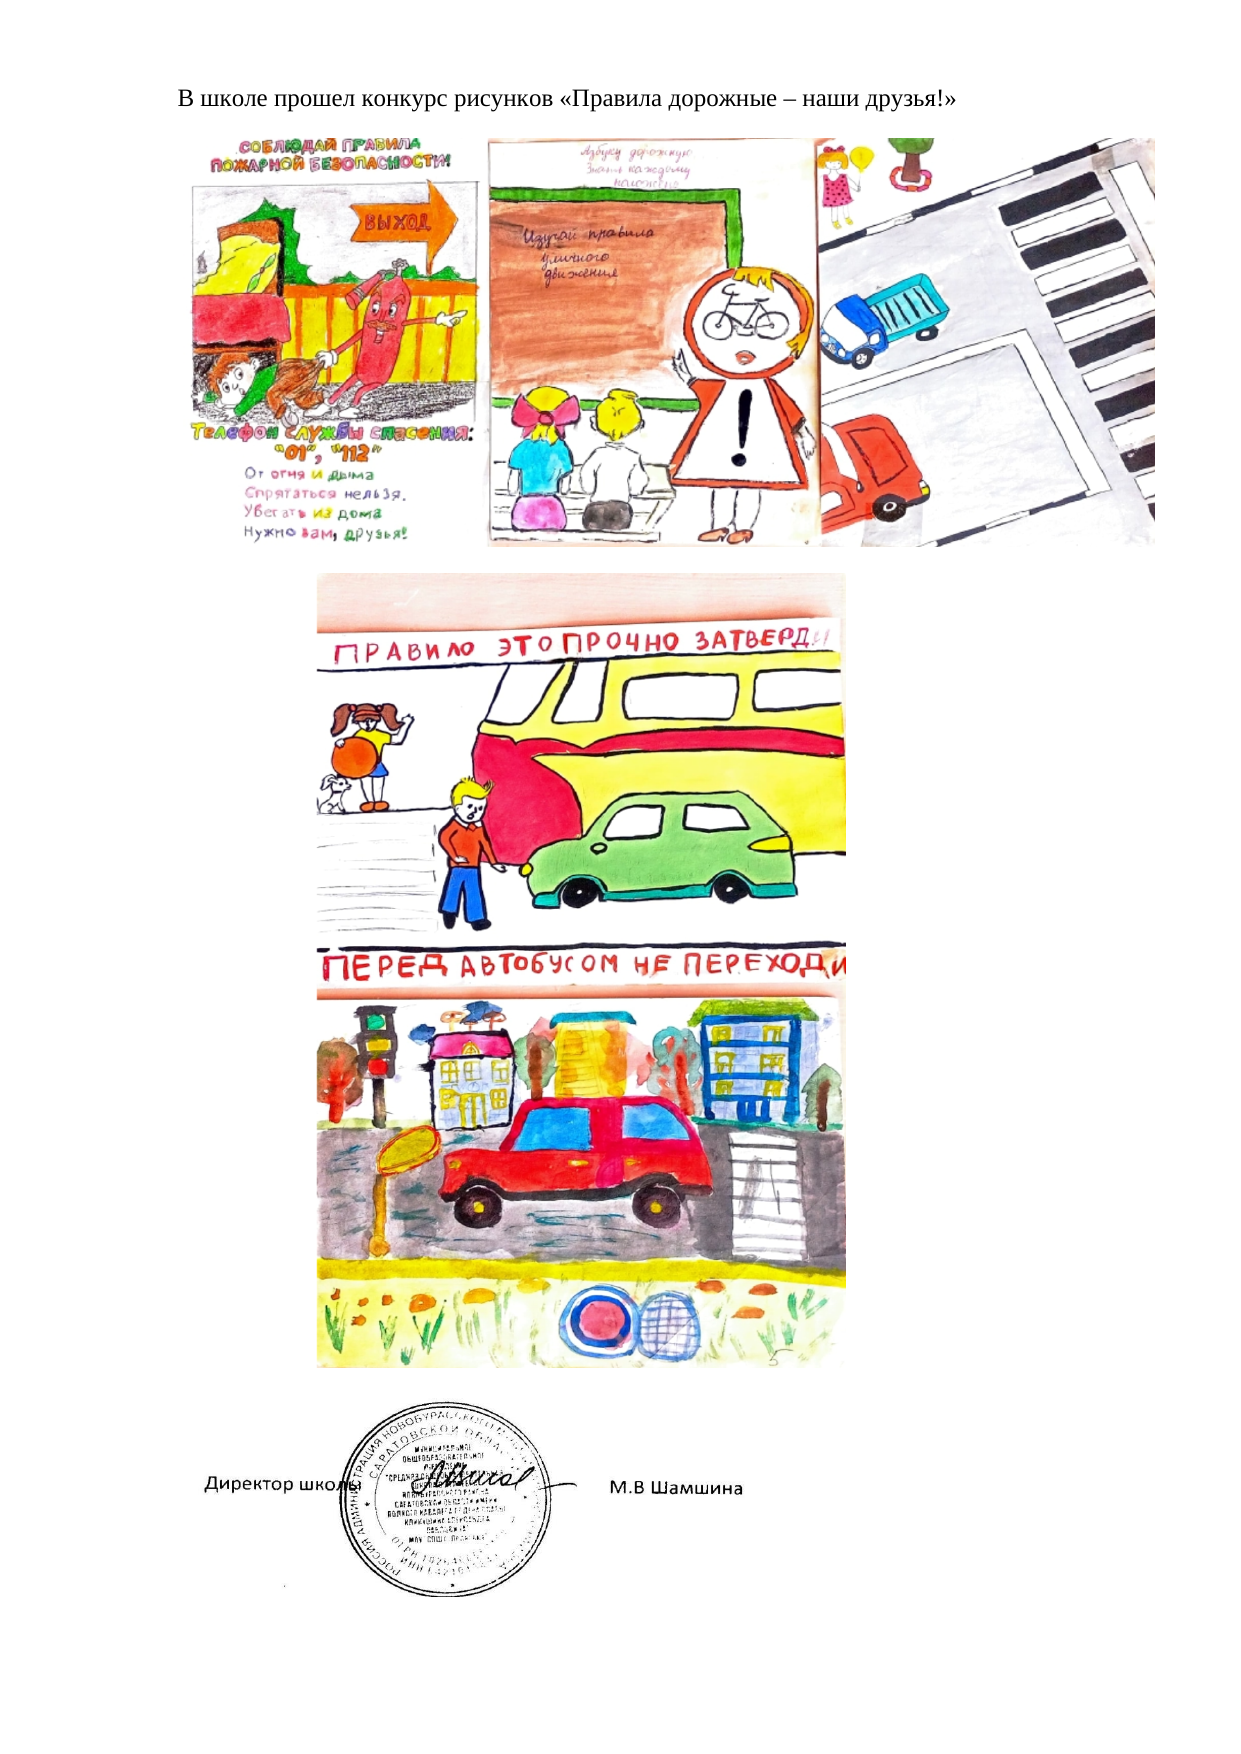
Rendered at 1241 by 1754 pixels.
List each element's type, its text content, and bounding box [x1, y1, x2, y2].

picture [317, 574, 846, 1367]
picture [177, 1393, 843, 1597]
picture [182, 138, 1155, 547]
text В школе прошел конкурс рисунков «Правила дорожные – наши друзья!» [177, 83, 1152, 112]
